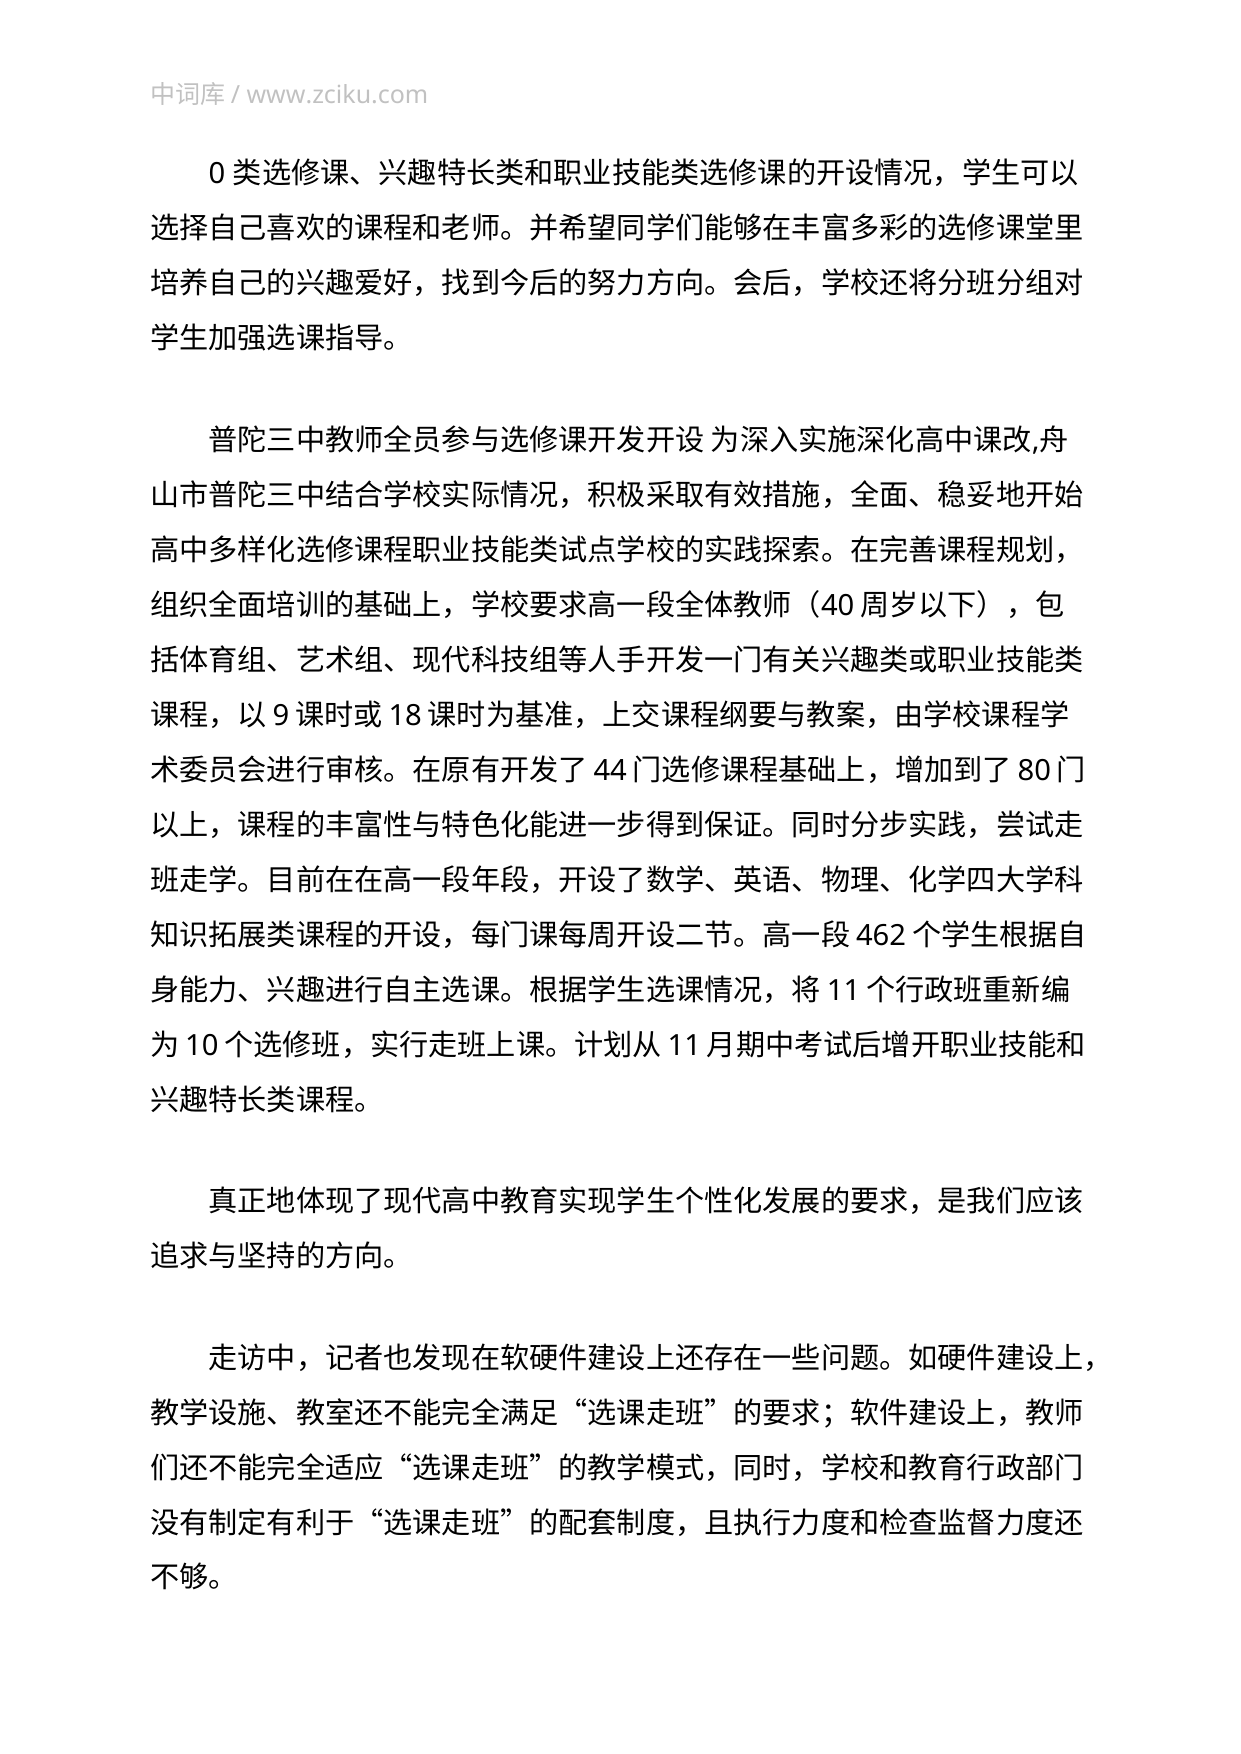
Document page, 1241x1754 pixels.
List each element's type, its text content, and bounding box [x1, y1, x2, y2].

text 真正地体现了现代高中教育实现学生个性化发展的要求，是我们应该追求与坚持的方向。 [150, 1178, 1090, 1275]
text 普陀三中教师全员参与选修课开发开设 为深入实施深化高中课改,舟山市普陀三中结合学校实际情况，积极采取有效措施，全面、稳妥地开始高中多样化选修课程职业技能类试点学校的实践探索。在完善课程规划，组织全面培训的基础上，学校要求高一段全体教师（40周岁以下），包括体育组、艺术组、现代科技组等人手开发一门有关兴趣类或职业技能类课程，以9课时或18课时为基准，上交课程纲要与教案，由学校课程学术委员会进行审核。在原有开发了44门选修课程基础上，增加到了80门以上，课程的丰富性与特色化能进一步得到保证。同时分步实践，尝试走班走学。目前在在高一段年段，开设了数学、英语、物理、化学四大学科知识拓展类课程的开设，每门课每周开设二节。高一段462个学生根据自身能力、兴趣进行自主选课。根据学生选课情况，将11个行政班重新编为10个选修班，实行走班上课。计划从11月期中考试后增开职业技能和兴趣特长类课程。 [150, 417, 1090, 1118]
text 走访中，记者也发现在软硬件建设上还存在一些问题。如硬件建设上，教学设施、教室还不能完全满足“选课走班”的要求；软件建设上，教师们还不能完全适应“选课走班”的教学模式，同时，学校和教育行政部门没有制定有利于“选课走班”的配套制度，且执行力度和检查监督力度还不够。 [150, 1334, 1090, 1596]
text 0 类选修课、兴趣特长类和职业技能类选修课的开设情况，学生可以选择自己喜欢的课程和老师。并希望同学们能够在丰富多彩的选修课堂里培养自己的兴趣爱好，找到今后的努力方向。会后，学校还将分班分组对学生加强选课指导。 [150, 150, 1090, 357]
